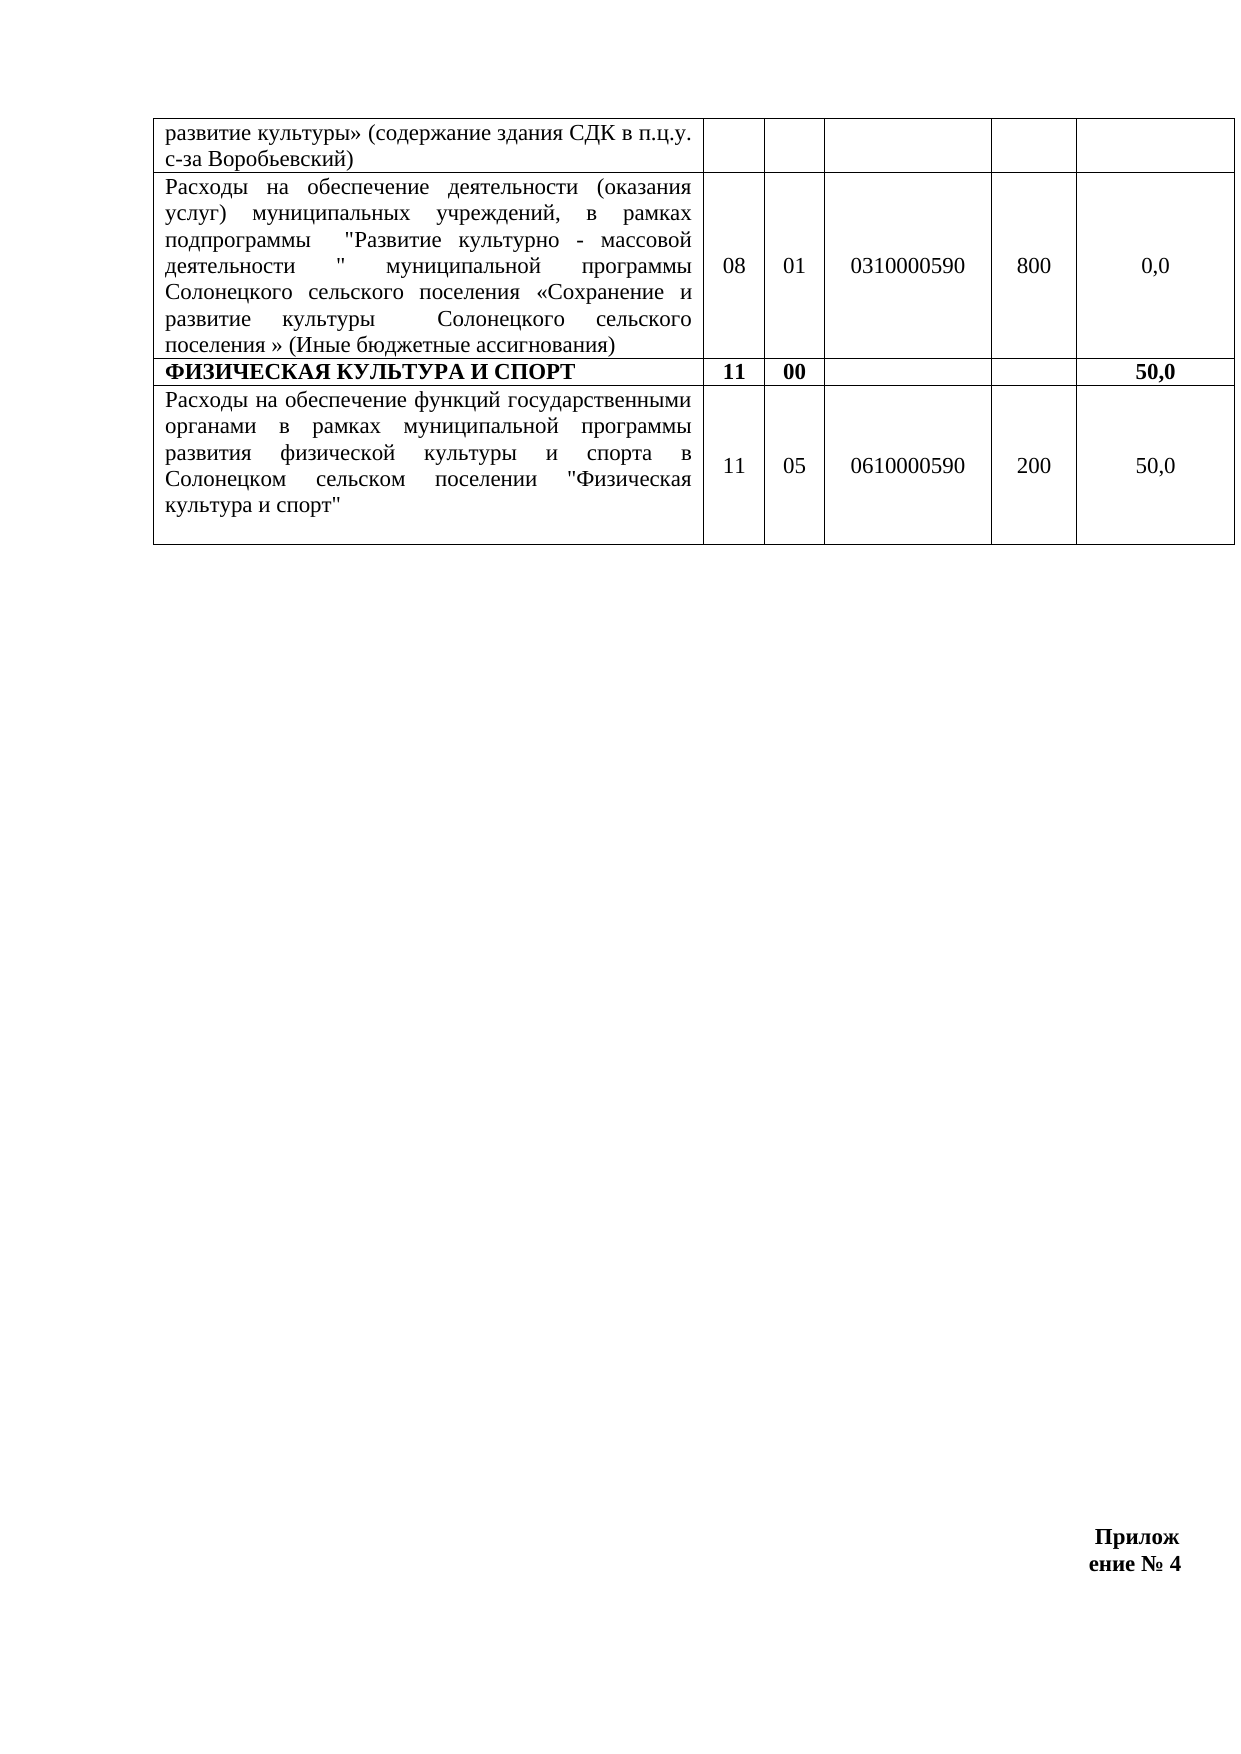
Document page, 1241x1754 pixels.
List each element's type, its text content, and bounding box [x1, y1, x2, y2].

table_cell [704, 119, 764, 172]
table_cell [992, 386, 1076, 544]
text Приложение № 4 [207, 1523, 1181, 1576]
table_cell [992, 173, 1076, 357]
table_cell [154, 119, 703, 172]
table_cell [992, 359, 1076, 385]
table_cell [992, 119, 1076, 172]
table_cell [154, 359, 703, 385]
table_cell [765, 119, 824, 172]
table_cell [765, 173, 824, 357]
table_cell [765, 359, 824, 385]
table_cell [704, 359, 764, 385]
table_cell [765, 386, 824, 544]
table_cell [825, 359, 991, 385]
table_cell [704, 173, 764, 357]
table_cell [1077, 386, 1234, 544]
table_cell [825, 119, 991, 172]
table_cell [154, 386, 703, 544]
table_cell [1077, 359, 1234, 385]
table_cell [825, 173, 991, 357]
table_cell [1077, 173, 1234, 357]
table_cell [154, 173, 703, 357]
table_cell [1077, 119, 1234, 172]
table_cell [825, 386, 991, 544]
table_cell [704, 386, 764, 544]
